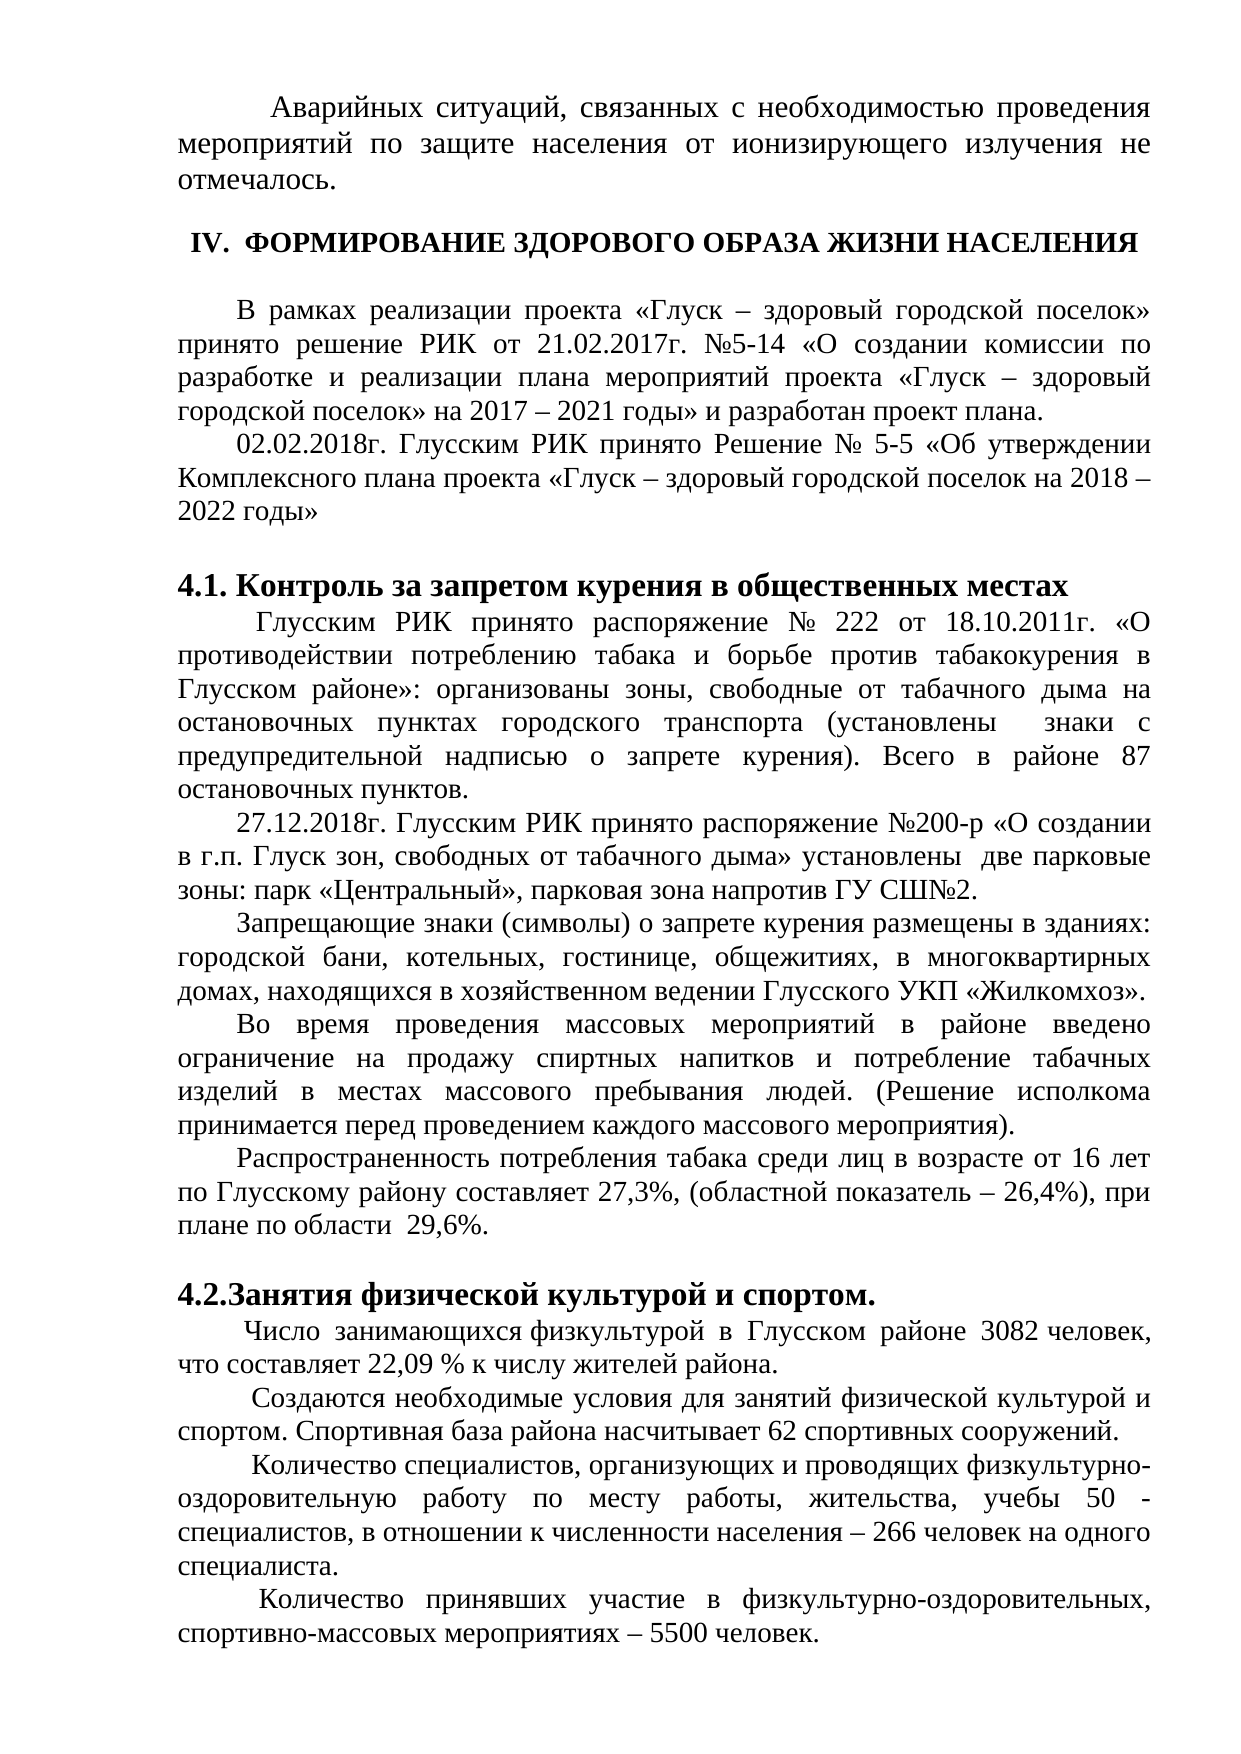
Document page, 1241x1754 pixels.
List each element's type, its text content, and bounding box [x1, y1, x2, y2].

text 4.2.Занятия физической культурой и спортом. [177, 1274, 1152, 1313]
text 02.02.2018г. Глусским РИК принято Решение № 5-5 «Об утверждении Комплексного плана проекта «Глуск – здоровый городской поселок на 2018 – 2022 годы» [177, 426, 1152, 527]
text Распространенность потребления табака среди лиц в возрасте от 16 лет по Глусскому району составляет 27,3%, (областной показатель – 26,4%), при плане по области 29,6%. [177, 1140, 1152, 1241]
text 4.1. Контроль за запретом курения в общественных местах [177, 565, 1152, 604]
text Число занимающихся физкультурой в Глусском районе 3082 человек, что составляет 22,09 % к числу жителей района. [177, 1313, 1152, 1380]
text Глусским РИК принято распоряжение № 222 от 18.10.2011г. «О противодействии потреблению табака и борьбе против табакокурения в Глусском районе»: организованы зоны, свободные от табачного дыма на остановочных пунктах городского транспорта (установлены знаки с предупредительной надписью о запрете курения). Всего в районе 87 остановочных пунктов. [177, 604, 1152, 805]
text 27.12.2018г. Глусским РИК принято распоряжение №200-р «О создании в г.п. Глуск зон, свободных от табачного дыма» установлены две парковые зоны: парк «Центральный», парковая зона напротив ГУ СШ№2. [177, 805, 1152, 906]
text Количество специалистов, организующих и проводящих физкультурно-оздоровительную работу по месту работы, жительства, учебы 50 - специалистов, в отношении к численности населения – 266 человек на одного специалиста. [177, 1447, 1152, 1581]
text Во время проведения массовых мероприятий в районе введено ограничение на продажу спиртных напитков и потребление табачных изделий в местах массового пребывания людей. (Решение исполкома принимается перед проведением каждого массового мероприятия). [177, 1006, 1152, 1140]
text Создаются необходимые условия для занятий физической культурой и спортом. Спортивная база района насчитывает 62 спортивных сооружений. [177, 1380, 1152, 1447]
text IV. ФОРМИРОВАНИЕ ЗДОРОВОГО ОБРАЗА ЖИЗНИ НАСЕЛЕНИЯ [177, 225, 1152, 259]
text В рамках реализации проекта «Глуск – здоровый городской поселок» принято решение РИК от 21.02.2017г. №5-14 «О создании комиссии по разработке и реализации плана мероприятий проекта «Глуск – здоровый городской поселок» на 2017 – 2021 годы» и разработан проект плана. [177, 292, 1152, 426]
text Аварийных ситуаций, связанных с необходимостью проведения мероприятий по защите населения от ионизирующего излучения не отмечалось. [177, 89, 1152, 196]
text Количество принявших участие в физкультурно-оздоровительных, спортивно-массовых мероприятиях – 5500 человек. [177, 1581, 1152, 1648]
text Запрещающие знаки (символы) о запрете курения размещены в зданиях: городской бани, котельных, гостинице, общежитиях, в многоквартирных домах, находящихся в хозяйственном ведении Глусского УКП «Жилкомхоз». [177, 906, 1152, 1006]
